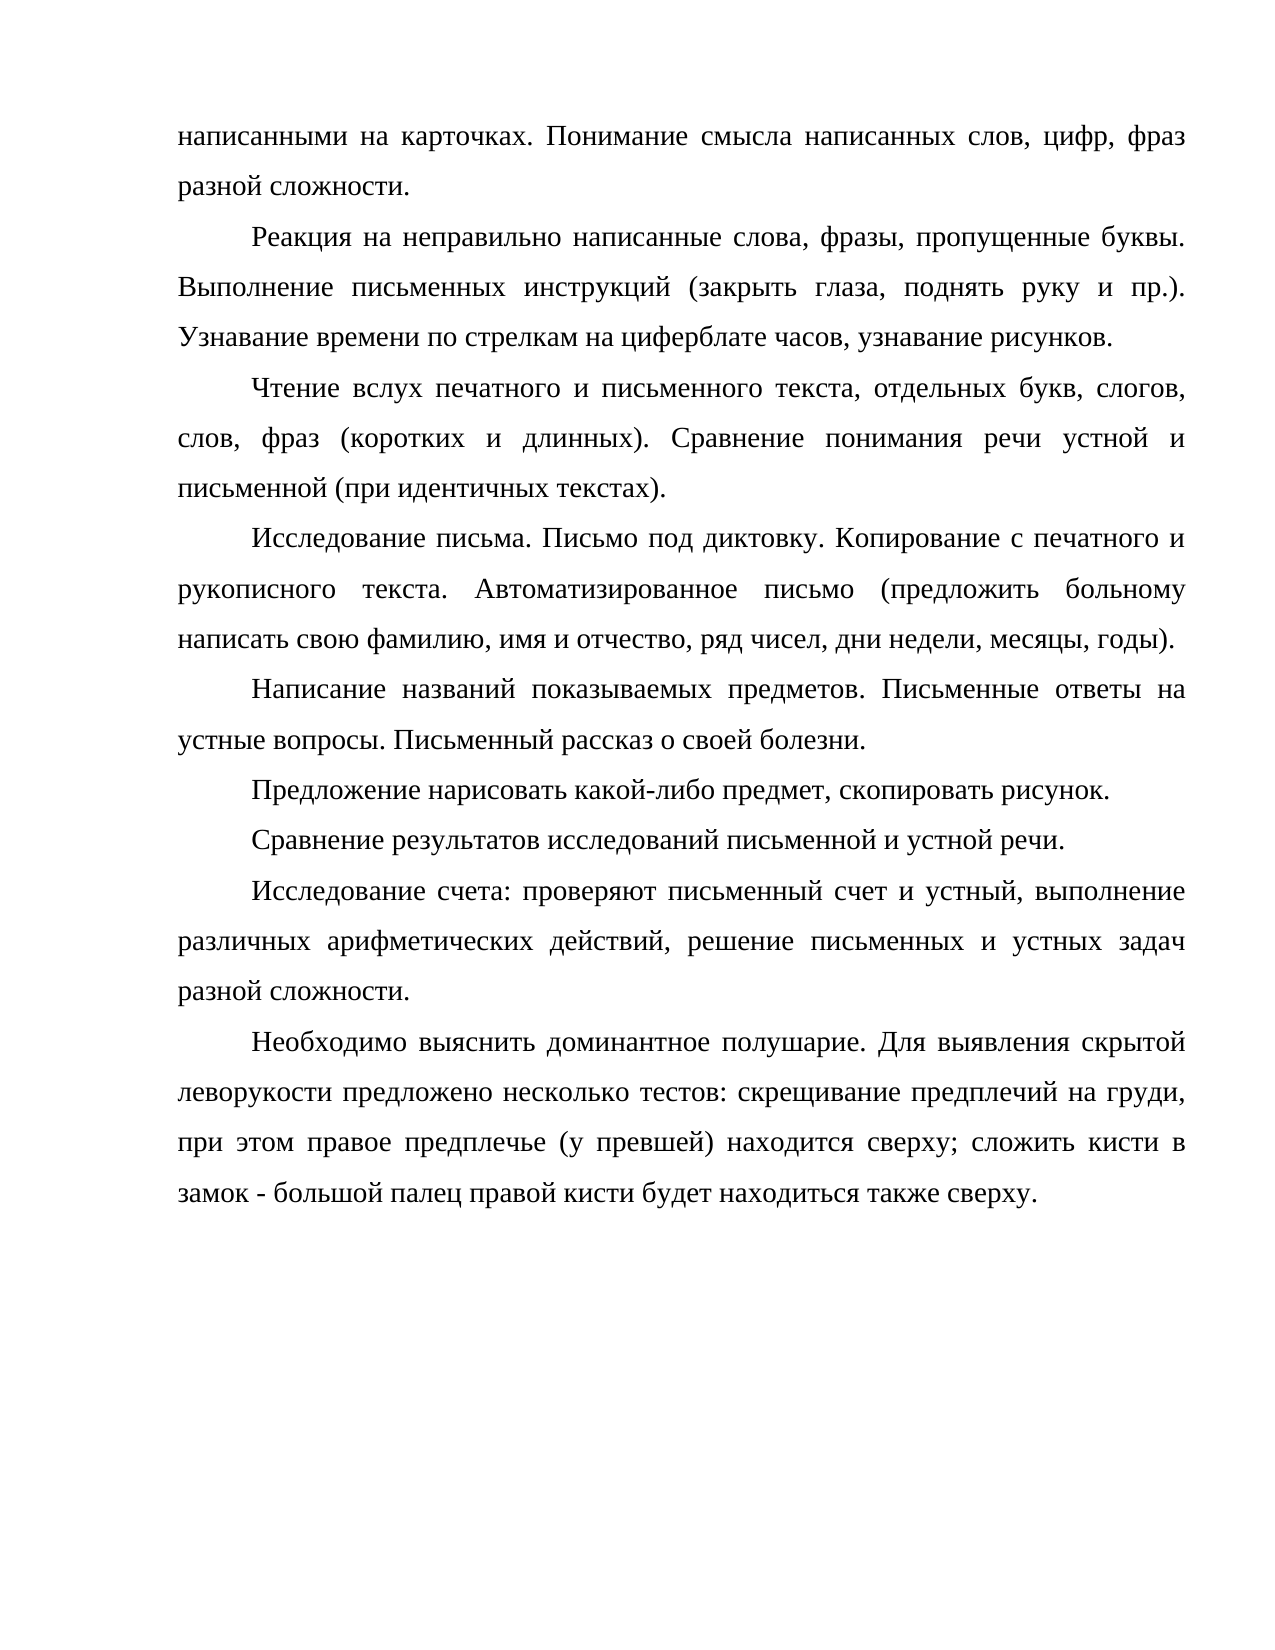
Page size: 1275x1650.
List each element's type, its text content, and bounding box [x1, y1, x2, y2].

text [177, 118, 1186, 202]
text Сравнение результатов исследований письменной и устной речи. [177, 822, 1186, 856]
text Написание названий показываемых предметов. Письменные ответы на устные вопросы. Письменный рассказ о своей болезни. [177, 672, 1186, 755]
text Исследование счета: проверяют письменный счет и устный, выполнение различных арифметических действий, решение письменных и устных задач разной сложности. [177, 873, 1186, 1007]
text Исследование письма. Письмо под диктовку. Копирование с печатного и рукописного текста. Автоматизированное письмо (предложить больному написать свою фамилию, имя и отчество, ряд чисел, дни недели, месяцы, годы). [177, 521, 1186, 655]
text Реакция на неправильно написанные слова, фразы, пропущенные буквы. Выполнение письменных инструкций (закрыть глаза, поднять руку и пр.). Узнавание времени по стрелкам на циферблате часов, узнавание рисунков. [177, 219, 1186, 353]
text Необходимо выяснить доминантное полушарие. Для выявления скрытой леворукости предложено несколько тестов: скрещивание предплечий на груди, при этом правое предплечье (у превшей) находится сверху; сложить кисти в замок - большой палец правой кисти будет находиться также сверху. [177, 1024, 1186, 1208]
text Чтение вслух печатного и письменного текста, отдельных букв, слогов, слов, фраз (коротких и длинных). Сравнение понимания речи устной и письменной (при идентичных текстах). [177, 370, 1186, 504]
text Предложение нарисовать какой-либо предмет, скопировать рисунок. [177, 772, 1186, 806]
